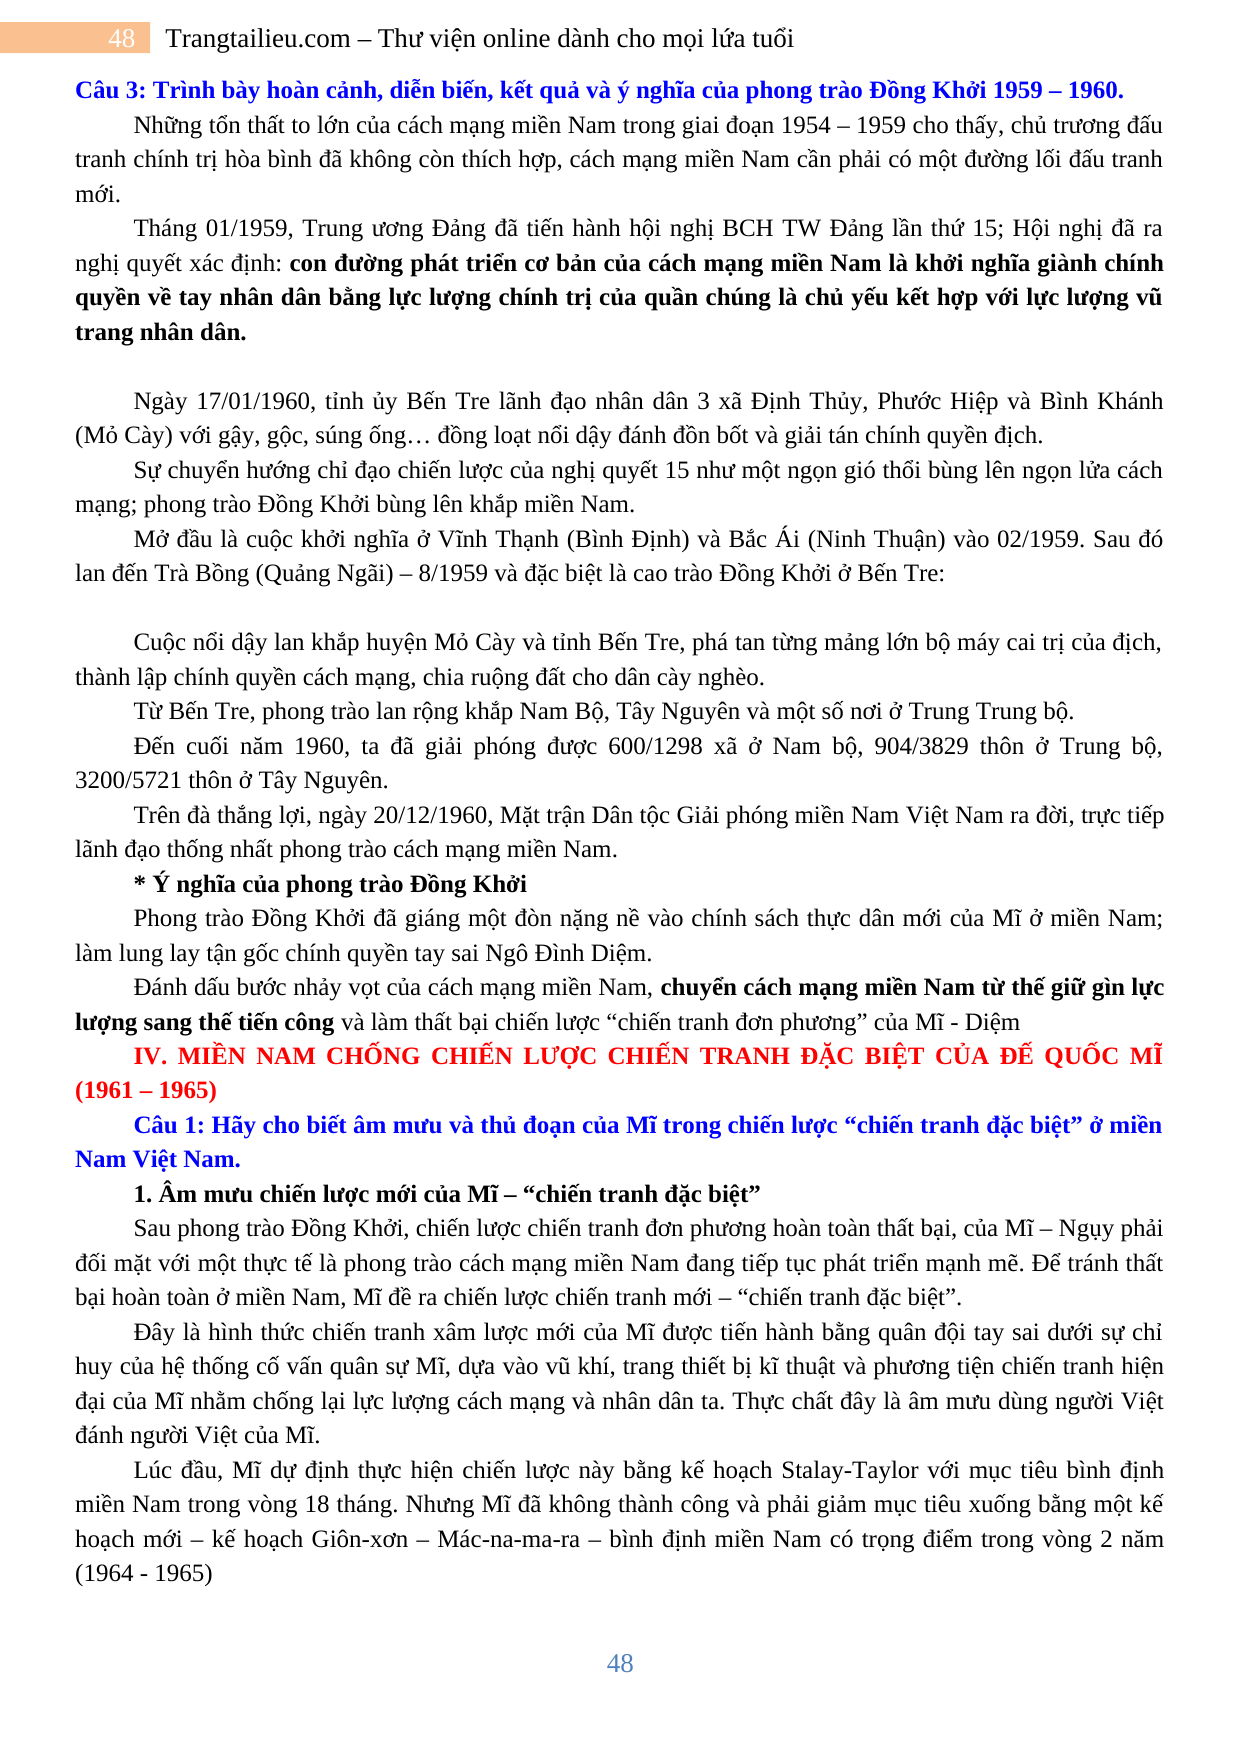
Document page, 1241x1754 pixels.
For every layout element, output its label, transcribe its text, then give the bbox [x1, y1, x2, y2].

subtitle Tháng 01/1959, Trung ương Đảng đã tiến hành hội nghị BCH TW Đảng lần thứ 15; Hội nghị đã ra nghị quyết xác định: con đường phát triển cơ bản của cách mạng miền Nam là khởi nghĩa giành chính quyền về tay nhân dân bằng lực lượng chính trị của quần chúng là chủ yếu kết hợp với lực lượng vũ trang nhân dân. [75, 213, 1165, 346]
text Đánh dấu bước nhảy vọt của cách mạng miền Nam, chuyển cách mạng miền Nam từ thế giữ gìn lực lượng sang thế tiến công và làm thất bại chiến lược “chiến tranh đơn phương” của Mĩ - Diệm [75, 972, 1165, 1035]
text Phong trào Đồng Khởi đã giáng một đòn nặng nề vào chính sách thực dân mới của Mĩ ở miền Nam; làm lung lay tận gốc chính quyền tay sai Ngô Đình Diệm. [75, 903, 1165, 966]
text Sau phong trào Đồng Khởi, chiến lược chiến tranh đơn phương hoàn toàn thất bại, của Mĩ – Ngụy phải đối mặt với một thực tế là phong trào cách mạng miền Nam đang tiếp tục phát triển mạnh mẽ. Để tránh thất bại hoàn toàn ở miền Nam, Mĩ đề ra chiến lược chiến tranh mới – “chiến tranh đặc biệt”. [75, 1213, 1165, 1311]
subtitle Câu 3: Trình bày hoàn cảnh, diễn biến, kết quả và ý nghĩa của phong trào Đồng Khởi 1959 – 1960. [75, 76, 1165, 104]
text IV. MIỀN NAM CHỐNG CHIẾN LƯỢC CHIẾN TRANH ĐẶC BIỆT CỦA ĐẾ QUỐC MĨ (1961 – 1965) [75, 1041, 1165, 1104]
text Cuộc nổi dậy lan khắp huyện Mỏ Cày và tỉnh Bến Tre, phá tan từng mảng lớn bộ máy cai trị của địch, thành lập chính quyền cách mạng, chia ruộng đất cho dân cày nghèo. [75, 627, 1165, 691]
subtitle Những tổn thất to lớn của cách mạng miền Nam trong giai đoạn 1954 – 1959 cho thấy, chủ trương đấu tranh chính trị hòa bình đã không còn thích hợp, cách mạng miền Nam cần phải có một đường lối đấu tranh mới. [75, 110, 1165, 208]
text Từ Bến Tre, phong trào lan rộng khắp Nam Bộ, Tây Nguyên và một số nơi ở Trung Trung bộ. [75, 696, 1165, 725]
text Đến cuối năm 1960, ta đã giải phóng được 600/1298 xã ở Nam bộ, 904/3829 thôn ở Trung bộ, 3200/5721 thôn ở Tây Nguyên. [75, 731, 1165, 794]
text Lúc đầu, Mĩ dự định thực hiện chiến lược này bằng kế hoạch Stalay-Taylor với mục tiêu bình định miền Nam trong vòng 18 tháng. Nhưng Mĩ đã không thành công và phải giảm mục tiêu xuống bằng một kế hoạch mới – kế hoạch Giôn-xơn – Mác-na-ma-ra – bình định miền Nam có trọng điểm trong vòng 2 năm (1964 - 1965) [75, 1455, 1165, 1587]
text Trên đà thắng lợi, ngày 20/12/1960, Mặt trận Dân tộc Giải phóng miền Nam Việt Nam ra đời, trực tiếp lãnh đạo thống nhất phong trào cách mạng miền Nam. [75, 800, 1165, 863]
subtitle Sự chuyển hướng chỉ đạo chiến lược của nghị quyết 15 như một ngọn gió thổi bùng lên ngọn lửa cách mạng; phong trào Đồng Khởi bùng lên khắp miền Nam. [75, 455, 1165, 518]
text 1. Âm mưu chiến lược mới của Mĩ – “chiến tranh đặc biệt” [75, 1179, 1165, 1208]
text Đây là hình thức chiến tranh xâm lược mới của Mĩ được tiến hành bằng quân đội tay sai dưới sự chỉ huy của hệ thống cố vấn quân sự Mĩ, dựa vào vũ khí, trang thiết bị kĩ thuật và phương tiện chiến tranh hiện đại của Mĩ nhằm chống lại lực lượng cách mạng và nhân dân ta. Thực chất đây là âm mưu dùng người Việt đánh người Việt của Mĩ. [75, 1317, 1165, 1449]
text Ngày 17/01/1960, tỉnh ủy Bến Tre lãnh đạo nhân dân 3 xã Định Thủy, Phước Hiệp và Bình Khánh (Mỏ Cày) với gậy, gộc, súng ống… đồng loạt nổi dậy đánh đồn bốt và giải tán chính quyền địch. [75, 386, 1165, 449]
subtitle Mở đầu là cuộc khởi nghĩa ở Vĩnh Thạnh (Bình Định) và Bắc Ái (Ninh Thuận) vào 02/1959. Sau đó lan đến Trà Bồng (Quảng Ngãi) – 8/1959 và đặc biệt là cao trào Đồng Khởi ở Bến Tre: [75, 524, 1165, 587]
text Câu 1: Hãy cho biết âm mưu và thủ đoạn của Mĩ trong chiến lược “chiến tranh đặc biệt” ở miền Nam Việt Nam. [75, 1110, 1165, 1173]
text * Ý nghĩa của phong trào Đồng Khởi [75, 869, 1165, 897]
